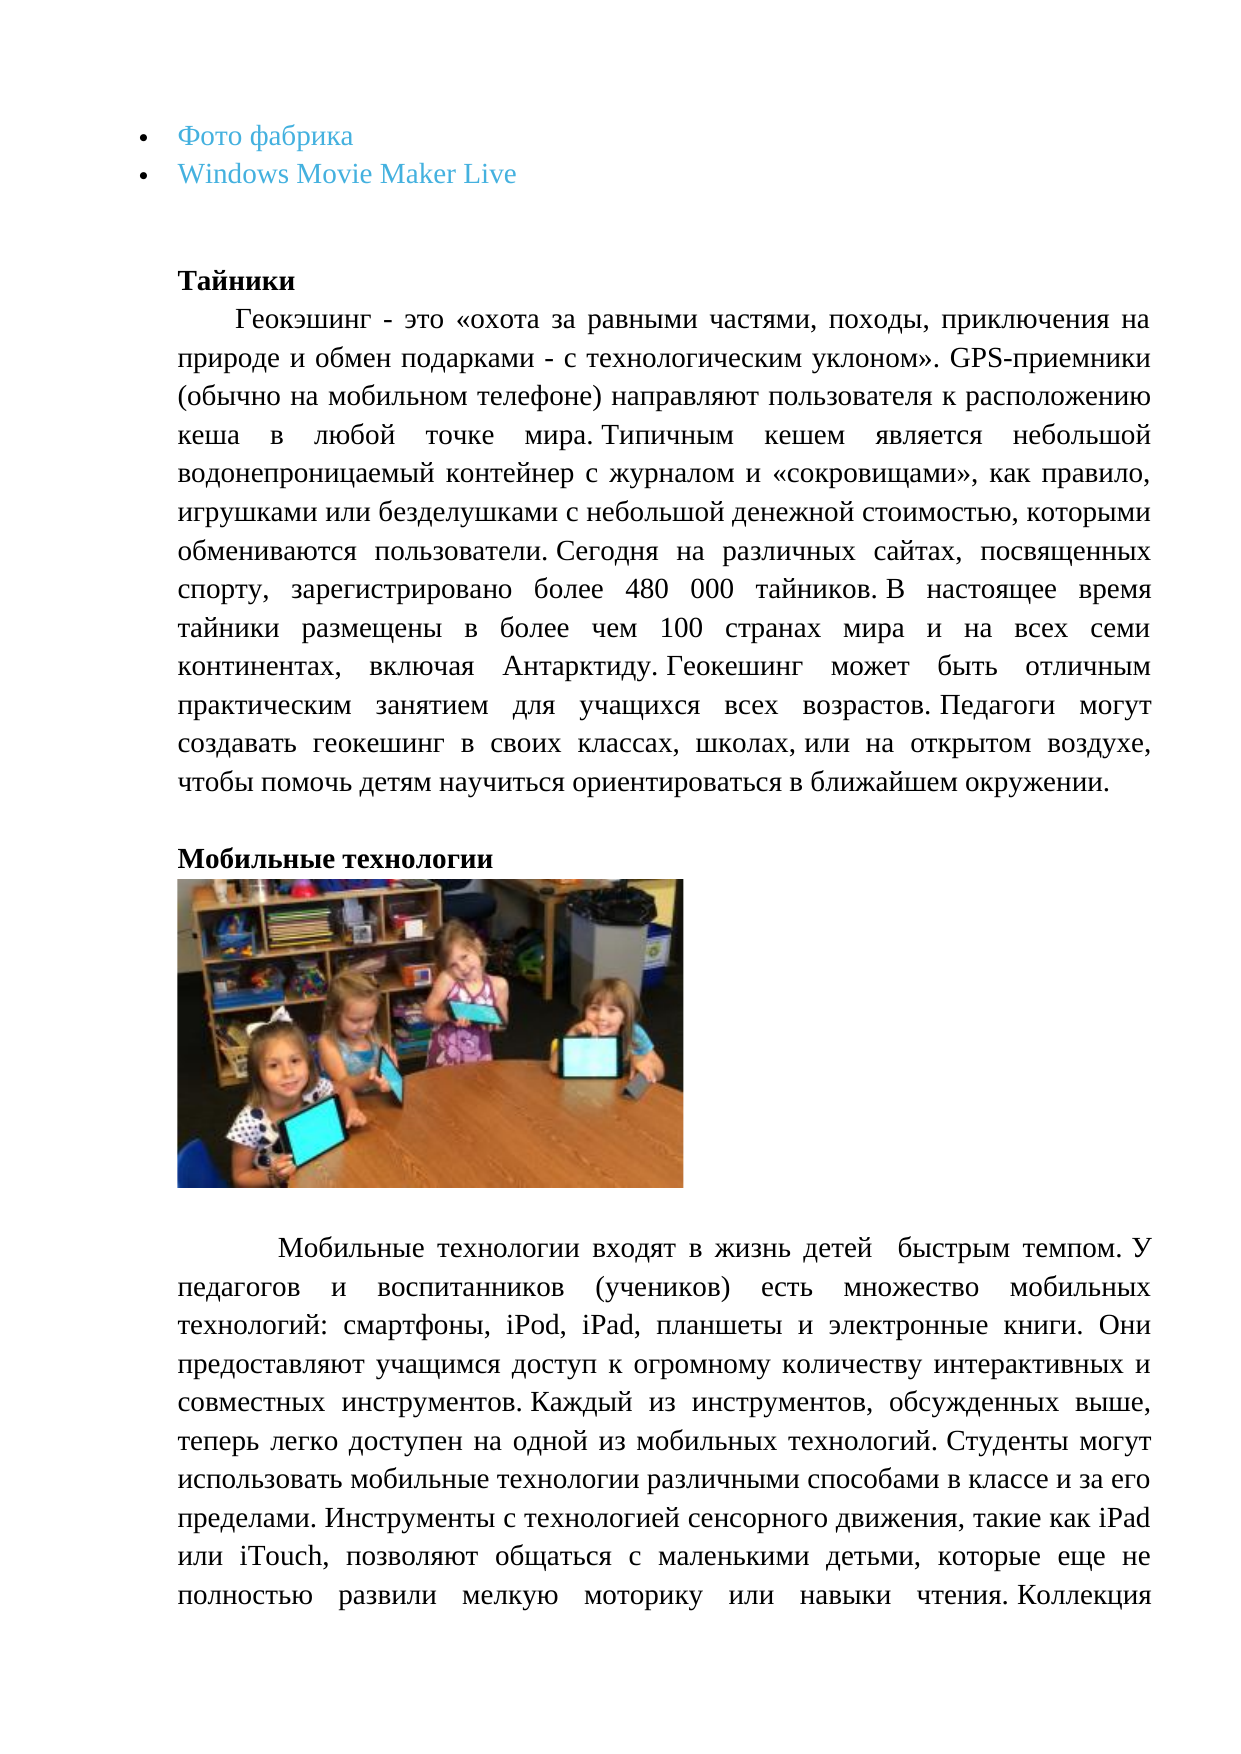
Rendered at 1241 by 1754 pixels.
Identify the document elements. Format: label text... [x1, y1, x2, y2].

picture [177, 879, 684, 1188]
text Геокэшинг - это «охота за равными частями, походы, приключения на природе и обмен подарками - с технологическим уклоном». GPS-приемники (обычно на мобильном телефоне) направляют пользователя к расположению кеша в любой точке мира. Типичным кешем является небольшой водонепроницаемый контейнер с журналом и «сокровищами», как правило, игрушками или безделушками с небольшой денежной стоимостью, которыми обмениваются пользователи. Сегодня на различных сайтах, посвященных спорту, зарегистрировано более 480 000 тайников. В настоящее время тайники размещены в более чем 100 странах мира и на всех семи континентах, включая Антарктиду. Геокешинг может быть отличным практическим занятием для учащихся всех возрастов. Педагоги могут создавать геокешинг в своих классах, школах, или на открытом воздухе, чтобы помочь детям научиться ориентироваться в ближайшем окружении. [177, 301, 1152, 797]
text Мобильные технологии [177, 841, 1152, 874]
list Windows Movie Maker Live [140, 157, 1152, 190]
text Тайники [177, 263, 1152, 296]
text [177, 1230, 1152, 1611]
list Фото фабрика [140, 118, 1152, 152]
